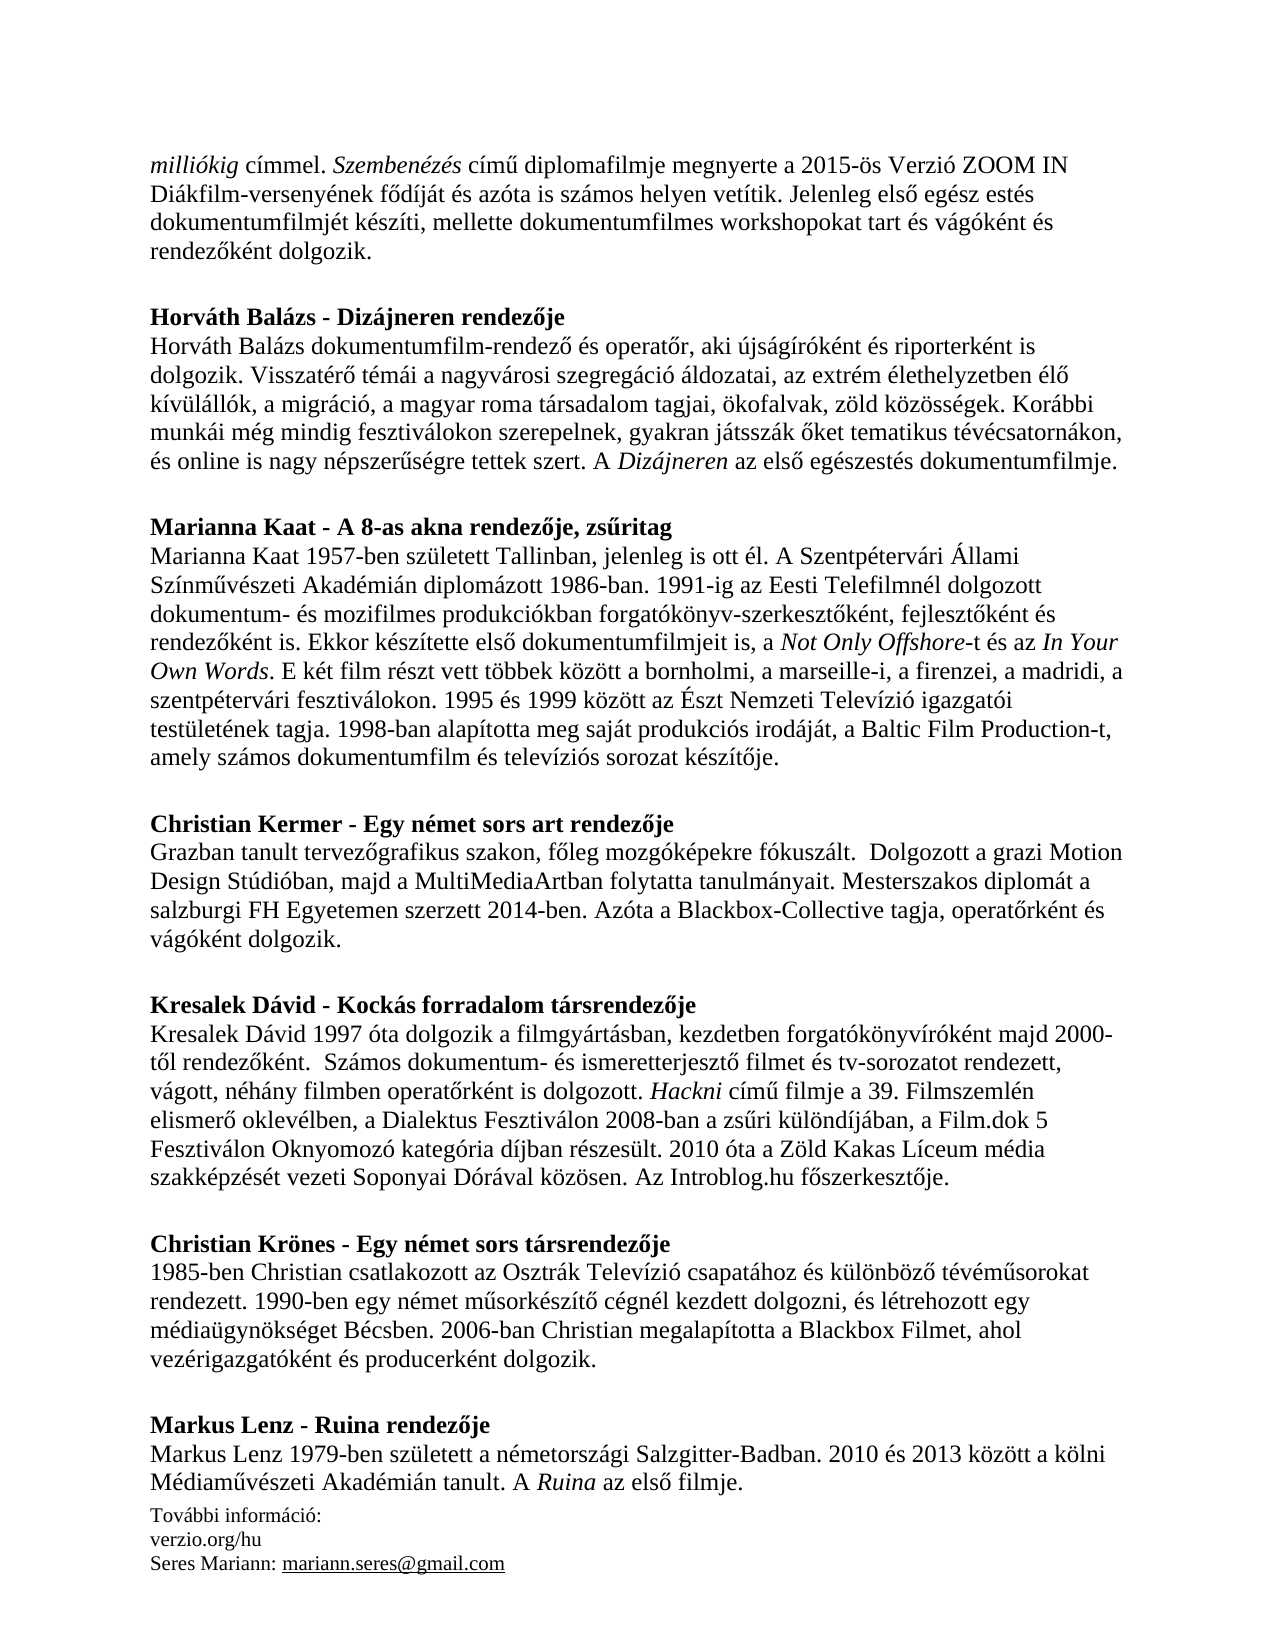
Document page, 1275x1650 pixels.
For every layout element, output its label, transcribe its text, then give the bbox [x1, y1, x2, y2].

text Grazban tanult tervezőgrafikus szakon, főleg mozgóképekre fókuszált. Dolgozott a grazi Motion Design Stúdióban, majd a MultiMediaArtban folytatta tanulmányait. Mesterszakos diplomát a salzburgi FH Egyetemen szerzett 2014-ben. Azóta a Blackbox-Collective tagja, operatőrként és vágóként dolgozik. [150, 837, 1125, 952]
text Christian Kermer - Egy német sors art rendezője [150, 809, 1125, 837]
text Kresalek Dávid - Kockás forradalom társrendezője [150, 990, 1125, 1019]
text Horváth Balázs - Dizájneren rendezője [150, 302, 1125, 331]
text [150, 150, 1125, 265]
text 1985-ben Christian csatlakozott az Osztrák Televízió csapatához és különböző tévéműsorokat rendezett. 1990-ben egy német műsorkészítő cégnél kezdett dolgozni, és létrehozott egy médiaügynökséget Bécsben. 2006-ban Christian megalapította a Blackbox Filmet, ahol vezérigazgatóként és producerként dolgozik. [150, 1257, 1125, 1372]
text Marianna Kaat - A 8-as akna rendezője, zsűritag [150, 512, 1125, 541]
text Christian Krönes - Egy német sors társrendezője [150, 1229, 1125, 1257]
text Marianna Kaat 1957-ben született Tallinban, jelenleg is ott él. A Szentpétervári Állami Színművészeti Akadémián diplomázott 1986-ban. 1991-ig az Eesti Telefilmnél dolgozott dokumentum- és mozifilmes produkciókban forgatókönyv-szerkesztőként, fejlesztőként és rendezőként is. Ekkor készítette első dokumentumfilmjeit is, a Not Only Offshore-t és az In Your Own Words. E két film részt vett többek között a bornholmi, a marseille-i, a firenzei, a madridi, a szentpétervári fesztiválokon. 1995 és 1999 között az Észt Nemzeti Televízió igazgatói testületének tagja. 1998-ban alapította meg saját produkciós irodáját, a Baltic Film Production-t, amely számos dokumentumfilm és televíziós sorozat készítője. [150, 541, 1125, 771]
text Kresalek Dávid 1997 óta dolgozik a filmgyártásban, kezdetben forgatókönyvíróként majd 2000-től rendezőként. Számos dokumentum- és ismeretterjesztő filmet és tv-sorozatot rendezett, vágott, néhány filmben operatőrként is dolgozott. Hackni című filmje a 39. Filmszemlén elismerő oklevélben, a Dialektus Fesztiválon 2008-ban a zsűri különdíjában, a Film.dok 5 Fesztiválon Oknyomozó kategória díjban részesült. 2010 óta a Zöld Kakas Líceum média szakképzését vezeti Soponyai Dórával közösen. Az Introblog.hu főszerkesztője. [150, 1019, 1125, 1191]
text Markus Lenz 1979-ben született a németországi Salzgitter-Badban. 2010 és 2013 között a kölni Médiaművészeti Akadémián tanult. A Ruina az első filmje. [150, 1439, 1125, 1496]
text Horváth Balázs dokumentumfilm-rendező és operatőr, aki újságíróként és riporterként is dolgozik. Visszatérő témái a nagyvárosi szegregáció áldozatai, az extrém élethelyzetben élő kívülállók, a migráció, a magyar roma társadalom tagjai, ökofalvak, zöld közösségek. Korábbi munkái még mindig fesztiválokon szerepelnek, gyakran játsszák őket tematikus tévécsatornákon, és online is nagy népszerűségre tettek szert. A Dizájneren az első egészestés dokumentumfilmje. [150, 331, 1125, 475]
text Markus Lenz - Ruina rendezője [150, 1410, 1125, 1439]
